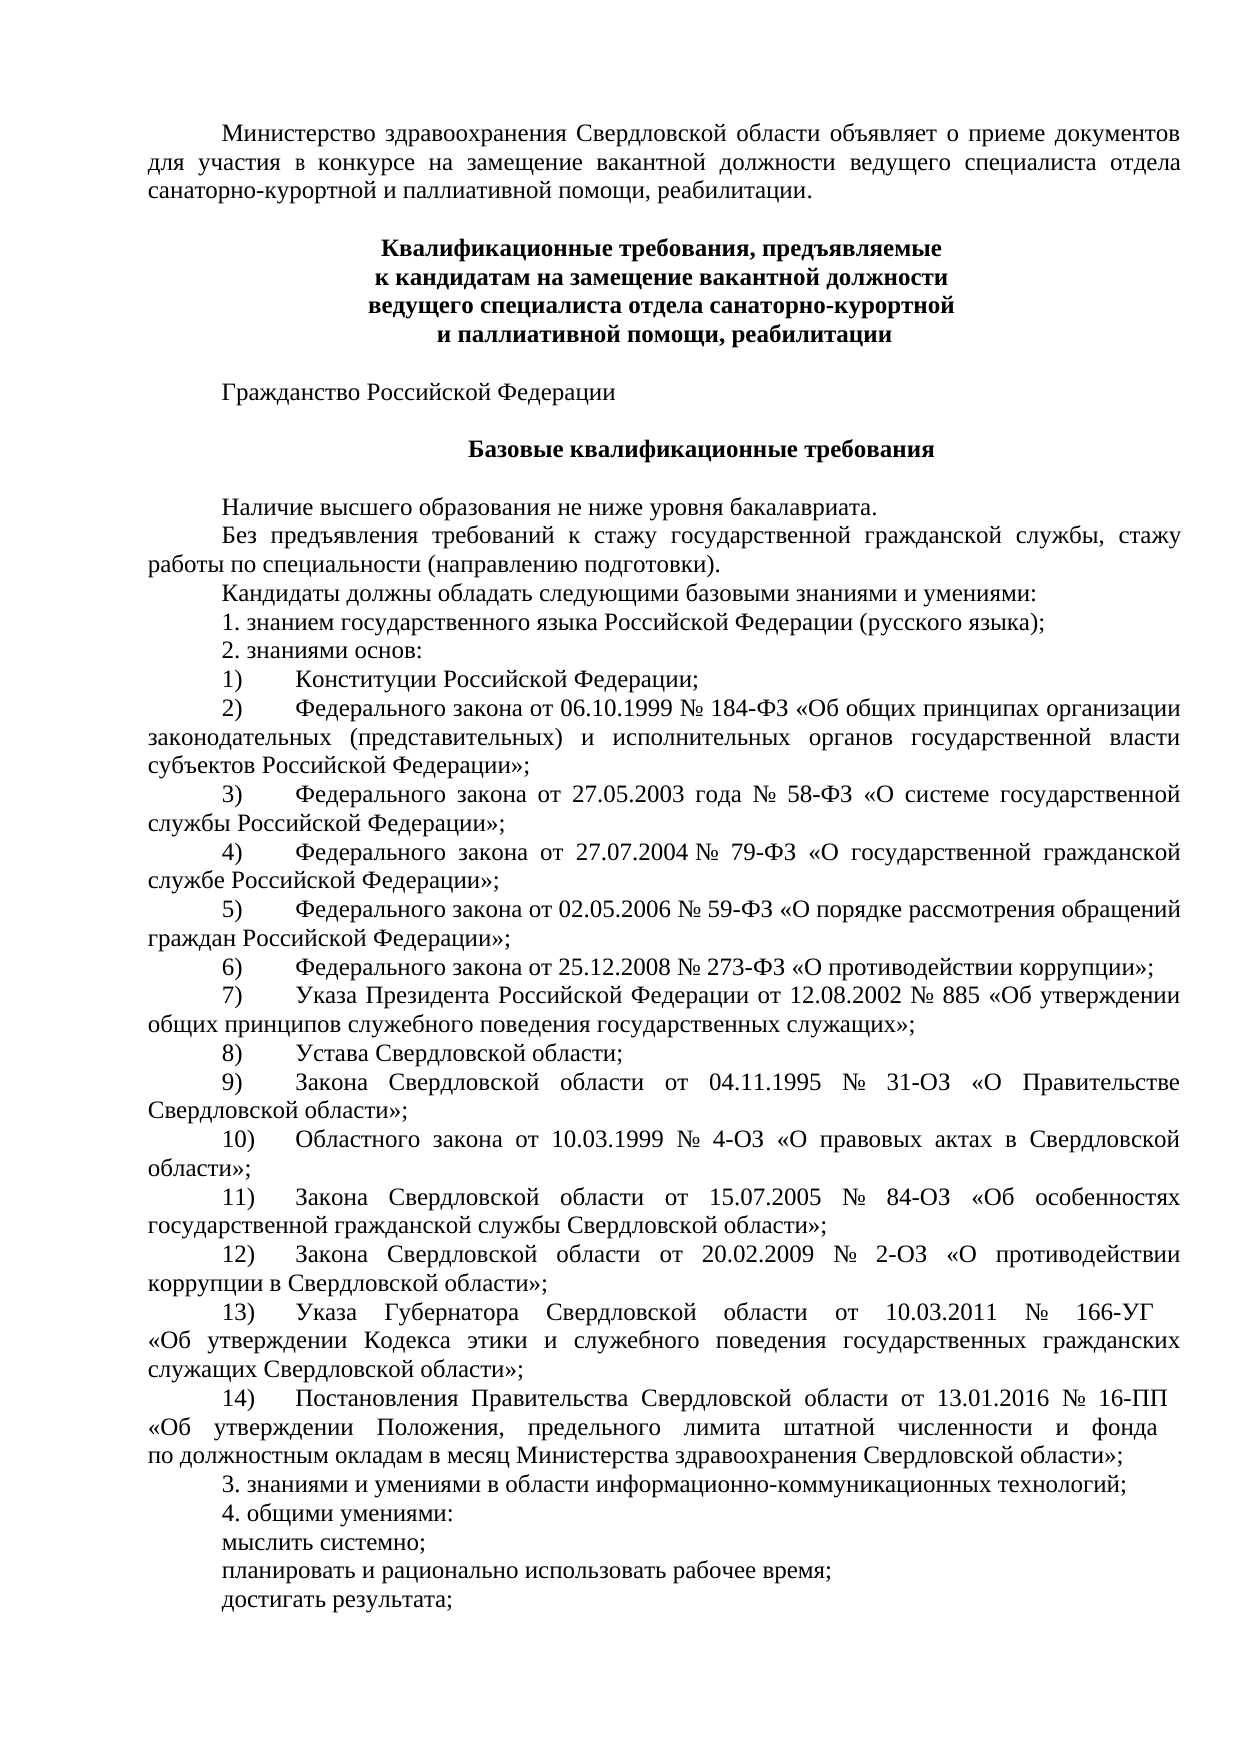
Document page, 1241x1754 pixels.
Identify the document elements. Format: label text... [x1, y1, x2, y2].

text 1. знанием государственного языка Российской Федерации (русского языка); [148, 607, 1181, 636]
list Указа Губернатора Свердловской области от 10.03.2011 № 166-УГ «Об утверждении Кодекса этики и служебного поведения государственных гражданских служащих Свердловской области»; [148, 1297, 1181, 1383]
text Базовые квалификационные требования [148, 434, 1181, 463]
list Федерального закона от 25.12.2008 № 273-ФЗ «О противодействии коррупции»; [148, 952, 1181, 981]
list Закона Свердловской области от 20.02.2009 № 2-ОЗ «О противодействии коррупции в Свердловской области»; [148, 1239, 1181, 1297]
text Кандидаты должны обладать следующими базовыми знаниями и умениями: [148, 578, 1181, 607]
text 4. общими умениями: [148, 1498, 1181, 1527]
text планировать и рационально использовать рабочее время; [148, 1556, 1181, 1584]
text Квалификационные требования, предъявляемые к кандидатам на замещение вакантной должности ведущего специалиста отдела санаторно-курортной и паллиативной помощи, реабилитации [148, 233, 1181, 377]
text Гражданство Российской Федерации [148, 377, 1181, 406]
text Министерство здравоохранения Свердловской области объявляет о приеме документов для участия в конкурсе на замещение вакантной должности ведущего специалиста отдела санаторно-курортной и паллиативной помощи, реабилитации. [148, 118, 1181, 204]
text Наличие высшего образования не ниже уровня бакалавриата. [148, 492, 1181, 521]
list Указа Президента Российской Федерации от 12.08.2002 № 885 «Об утверждении общих принципов служебного поведения государственных служащих»; [148, 981, 1181, 1038]
text Без предъявления требований к стажу государственной гражданской службы, стажу работы по специальности (направлению подготовки). [148, 521, 1181, 578]
text достигать результата; [148, 1584, 1181, 1613]
text 2. знаниями основ: [148, 636, 1181, 664]
list Федерального закона от 27.07.2004 № 79-ФЗ «О государственной гражданской службе Российской Федерации»; [148, 837, 1181, 894]
list Федерального закона от 27.05.2003 года № 58-ФЗ «О системе государственной службы Российской Федерации»; [148, 779, 1181, 837]
list Конституции Российской Федерации; [148, 664, 1181, 693]
list Постановления Правительства Свердловской области от 13.01.2016 № 16-ПП «Об утверждении Положения, предельного лимита штатной численности и фонда по должностным окладам в месяц Министерства здравоохранения Свердловской области»; [148, 1383, 1181, 1469]
list Федерального закона от 06.10.1999 № 184-ФЗ «Об общих принципах организации законодательных (представительных) и исполнительных органов государственной власти субъектов Российской Федерации»; [148, 693, 1181, 779]
list Областного закона от 10.03.1999 № 4-ОЗ «О правовых актах в Свердловской области»; [148, 1124, 1181, 1182]
list Закона Свердловской области от 04.11.1995 № 31-ОЗ «О Правительстве Свердловской области»; [148, 1067, 1181, 1124]
list Закона Свердловской области от 15.07.2005 № 84-ОЗ «Об особенностях государственной гражданской службы Свердловской области»; [148, 1182, 1181, 1239]
list Устава Свердловской области; [148, 1038, 1181, 1067]
text мыслить системно; [148, 1527, 1181, 1556]
list Федерального закона от 02.05.2006 № 59-ФЗ «О порядке рассмотрения обращений граждан Российской Федерации»; [148, 894, 1181, 952]
text 3. знаниями и умениями в области информационно-коммуникационных технологий; [148, 1469, 1181, 1498]
